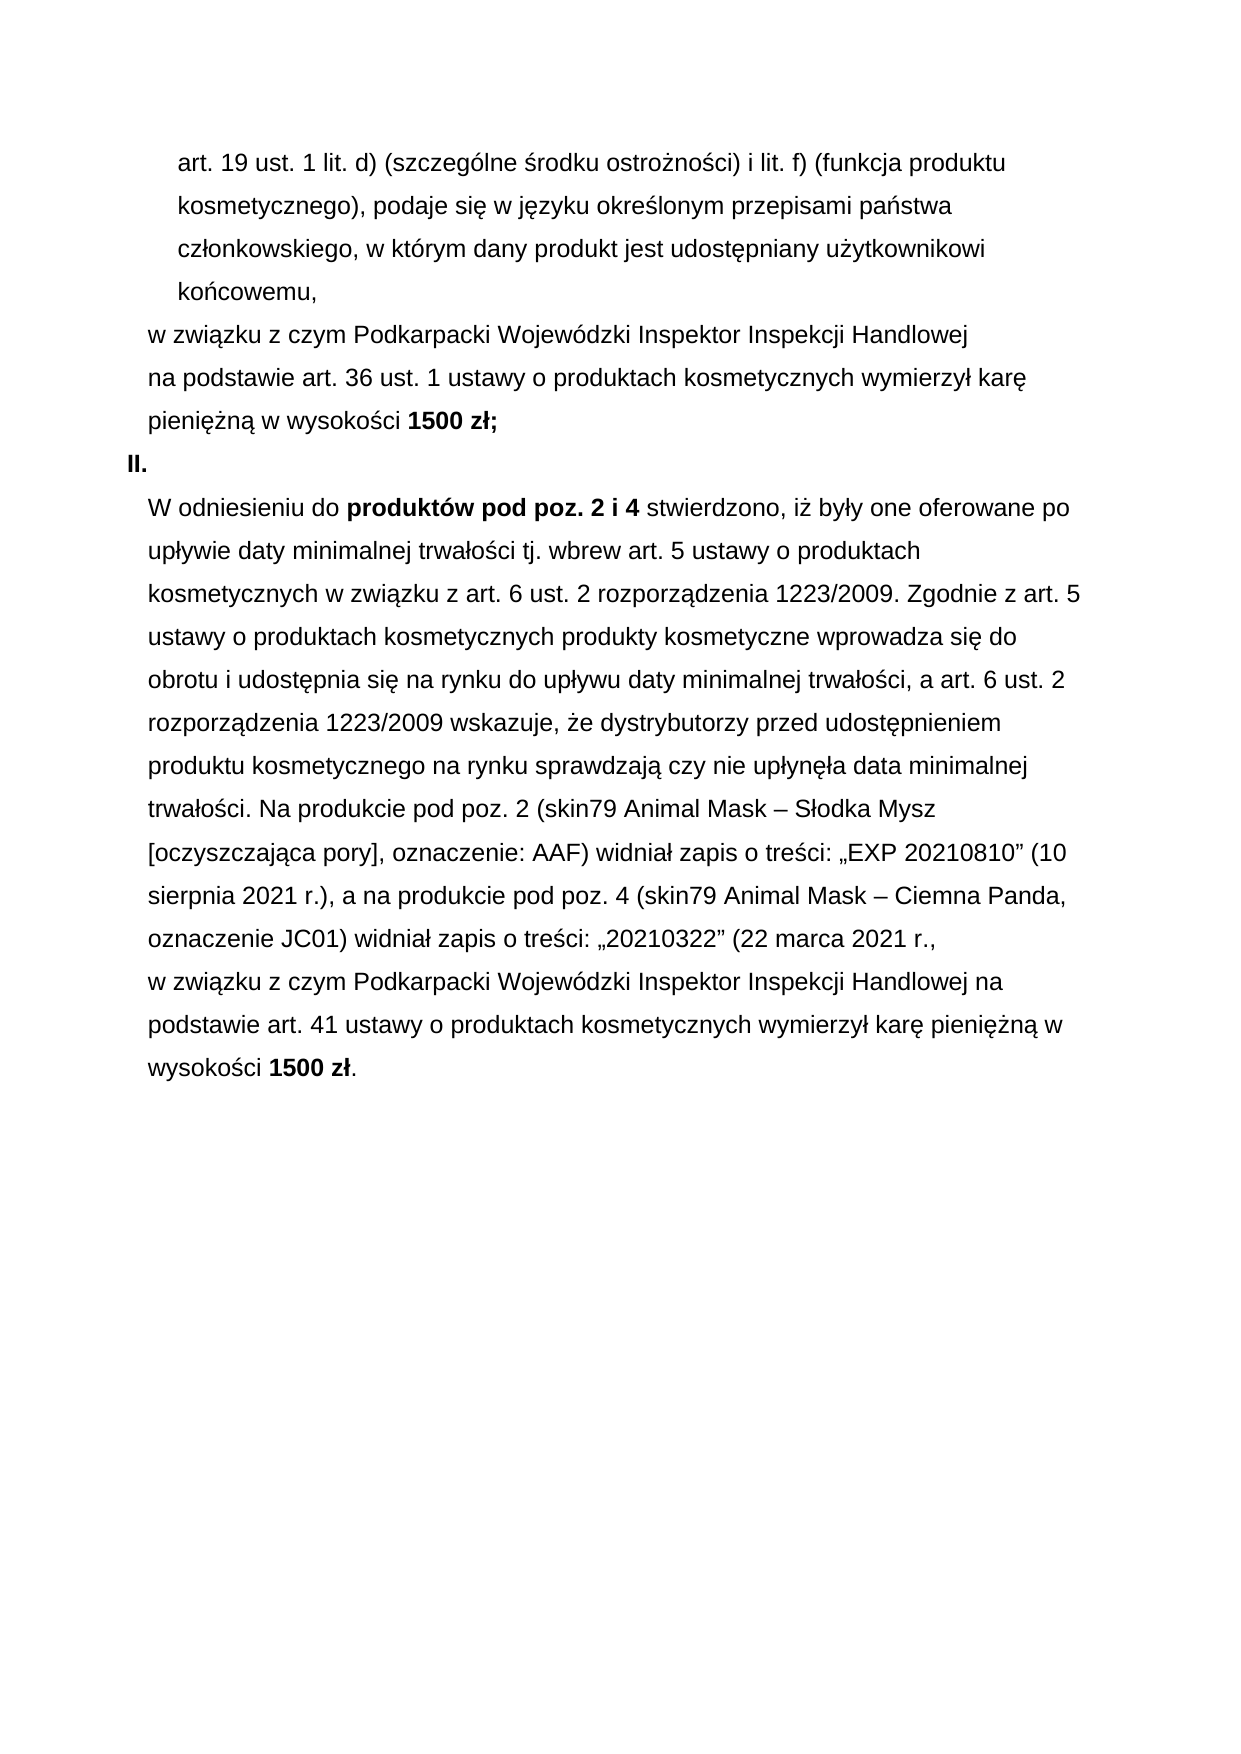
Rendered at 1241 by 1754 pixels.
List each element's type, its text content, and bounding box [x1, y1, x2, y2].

text w związku z czym Podkarpacki Wojewódzki Inspektor Inspekcji Handlowej na podstawie art. 36 ust. 1 ustawy o produktach kosmetycznych wymierzył karę pieniężną w wysokości 1500 zł; [148, 320, 1093, 435]
text w związku z czym Podkarpacki Wojewódzki Inspektor Inspekcji Handlowej na podstawie art. 41 ustawy o produktach kosmetycznych wymierzył karę pieniężną w wysokości 1500 zł. [148, 967, 1093, 1082]
text W odniesieniu do produktów pod poz. 2 i 4 stwierdzono, iż były one oferowane po upływie daty minimalnej trwałości tj. wbrew art. 5 ustawy o produktach kosmetycznych w związku z art. 6 ust. 2 rozporządzenia 1223/2009. Zgodnie z art. 5 ustawy o produktach kosmetycznych produkty kosmetyczne wprowadza się do obrotu i udostępnia się na rynku do upływu daty minimalnej trwałości, a art. 6 ust. 2 rozporządzenia 1223/2009 wskazuje, że dystrybutorzy przed udostępnieniem produktu kosmetycznego na rynku sprawdzają czy nie upłynęła data minimalnej trwałości. Na produkcie pod poz. 2 (skin79 Animal Mask – Słodka Mysz [oczyszczająca pory], oznaczenie: AAF) widniał zapis o treści: „EXP 20210810” (10 sierpnia 2021 r.), a na produkcie pod poz. 4 (skin79 Animal Mask – Ciemna Panda, oznaczenie JC01) widniał zapis o treści: „20210322” (22 marca 2021 r., [148, 493, 1093, 953]
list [148, 148, 1093, 306]
